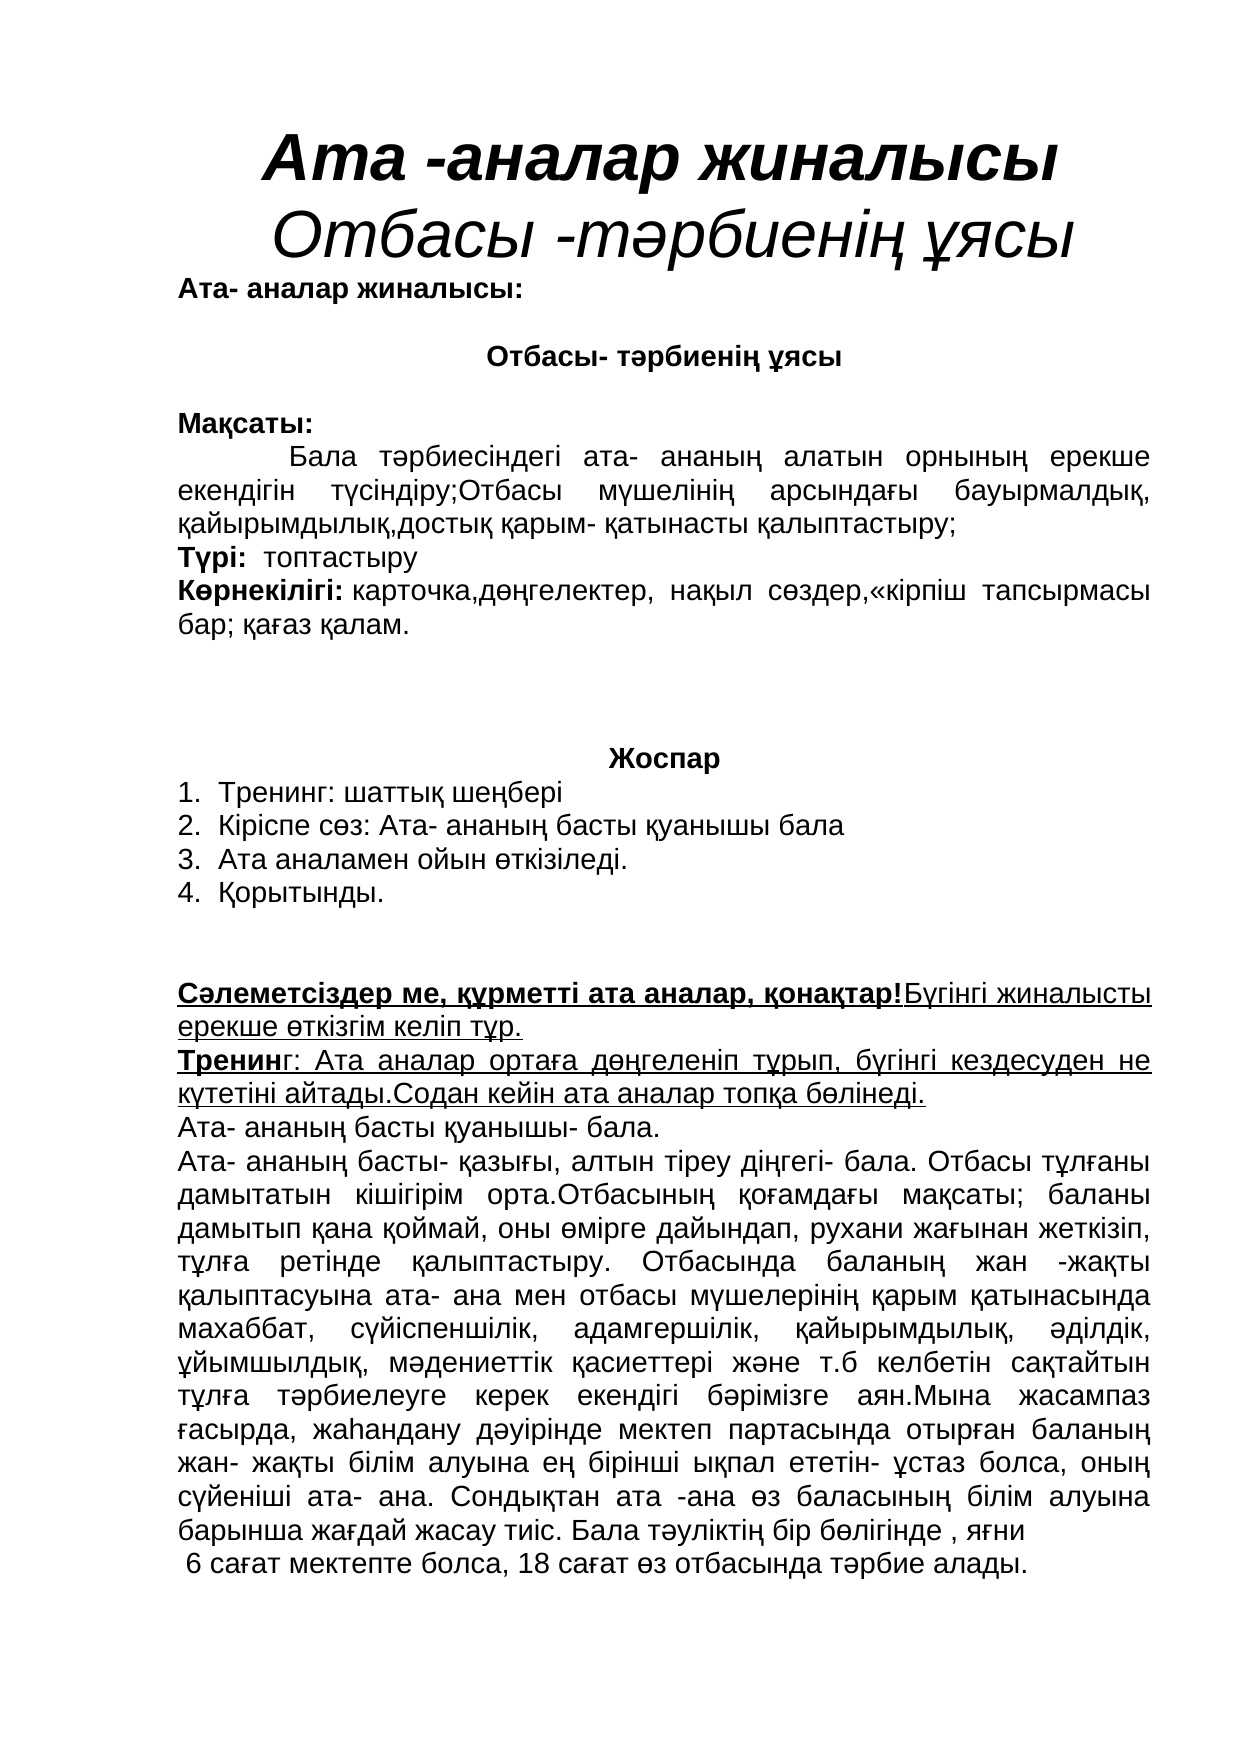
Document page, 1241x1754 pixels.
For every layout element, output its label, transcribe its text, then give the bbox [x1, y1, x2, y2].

text Тренинг: Ата аналар ортаға дөңгеленіп тұрып, бүгінгі кездесуден не күтетіні айтады.Содан кейін ата аналар топқа бөлінеді. [177, 1043, 1152, 1072]
text 4. Қорытынды. [177, 875, 1152, 909]
text Отбасы- тәрбиенің ұясы [177, 338, 1152, 372]
text 1. Тренинг: шаттық шеңбері [177, 774, 1152, 808]
text Ата -аналар жиналысы [177, 118, 1152, 195]
text 2. Кіріспе сөз: Ата- ананың басты қуанышы бала [177, 808, 1152, 842]
text Отбасы -тәрбиенің ұясы [177, 195, 1152, 271]
text Көрнекілігі: карточка,дөңгелектер, нақыл сөздер,«кірпіш тапсырмасы бар; қағаз қалам. [177, 573, 1152, 640]
text Ата- ананың басты қуанышы- бала. [177, 1110, 1152, 1143]
text Жоспар [177, 741, 1152, 774]
text Сәлеметсіздер ме, құрметті ата аналар, қонақтар!Бүгінгі жиналысты ерекше өткізгім келіп тұр. [177, 976, 1152, 1005]
text Тренинг: Ата аналар ортаға дөңгеленіп тұрып, бүгінгі кездесуден не күтетіні айтады.Содан кейін ата аналар топқа бөлінеді. [177, 1074, 1152, 1110]
text Ата- аналар жиналысы: [177, 271, 1152, 305]
text 3. Ата аналамен ойын өткізіледі. [177, 842, 1152, 875]
text Ата- ананың басты- қазығы, алтын тіреу діңгегі- бала. Отбасы тұлғаны дамытатын кішігірім орта.Отбасының қоғамдағы мақсаты; баланы дамытып қана қоймай, оны өмірге дайындап, рухани жағынан жеткізіп, тұлға ретінде қалыптастыру. Отбасында баланың жан -жақты қалыптасуына ата- ана мен отбасы мүшелерінің қарым қатынасында махаббат, сүйіспеншілік, адамгершілік, қайырымдылық, әділдік, ұйымшылдық, мәдениеттік қасиеттері және т.б келбетін сақтайтын тұлға тәрбиелеуге керек екендігі бәрімізге аян.Мына жасампаз ғасырда, жаһандану дәуірінде мектеп партасында отырған баланың жан- жақты білім алуына ең бірінші ықпал ететін- ұстаз болса, оның сүйеніші ата- ана. Сондықтан ата -ана өз баласының білім алуына барынша жағдай жасау тиіс. Бала тәуліктің бір бөлігінде , яғни [177, 1143, 1152, 1546]
text Мақсаты: [177, 406, 1152, 439]
text Бала тәрбиесіндегі ата- ананың алатын орнының ерекше екендігін түсіндіру;Отбасы мүшелінің арсындағы бауырмалдық, қайырымдылық,достық қарым- қатынасты қалыптастыру; [177, 439, 1152, 540]
text Сәлеметсіздер ме, құрметті ата аналар, қонақтар!Бүгінгі жиналысты ерекше өткізгім келіп тұр. [177, 1006, 1152, 1043]
text 6 сағат мектепте болса, 18 сағат өз отбасында тәрбие алады. [177, 1546, 1152, 1579]
text Түрі: топтастыру [177, 540, 1152, 573]
